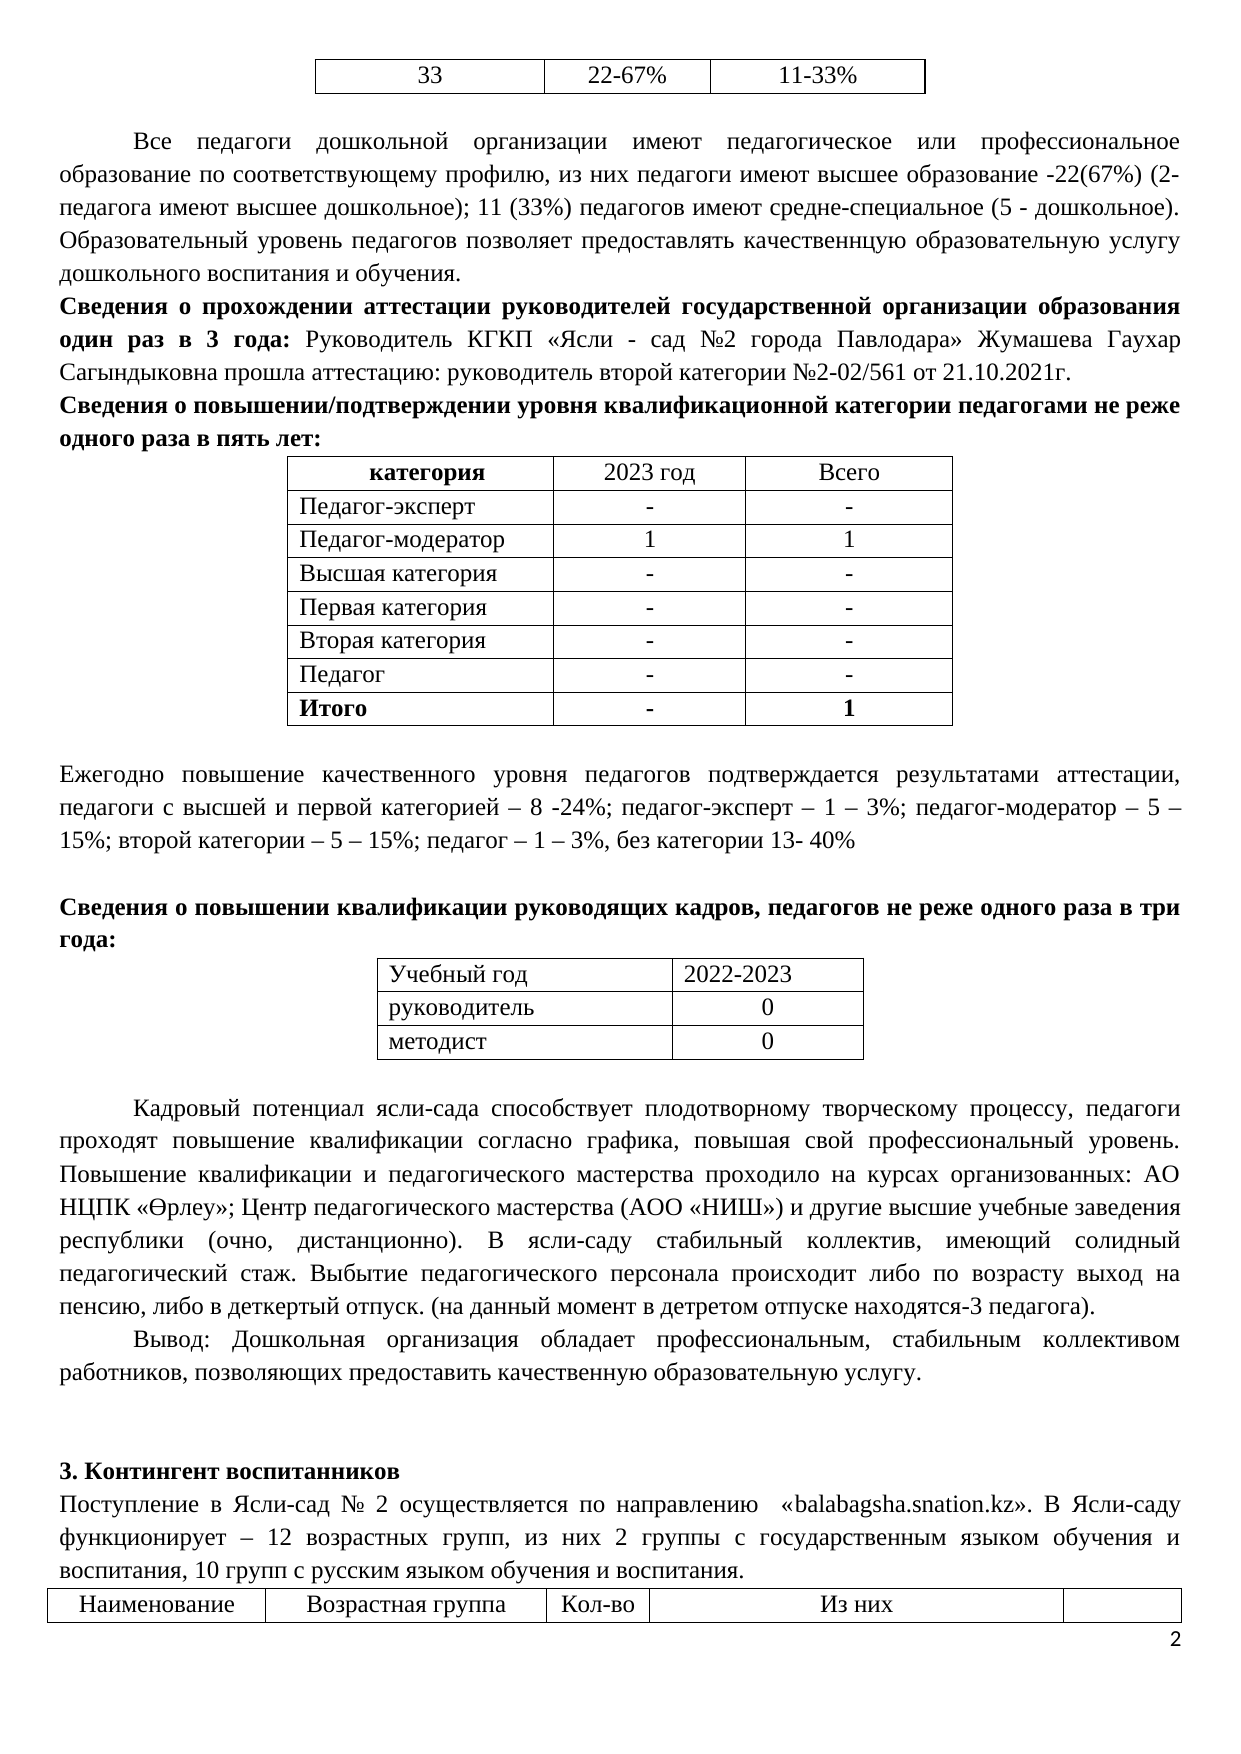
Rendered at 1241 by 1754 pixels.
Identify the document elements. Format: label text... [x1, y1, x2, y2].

table_cell 33 [316, 60, 544, 93]
table_cell - [554, 626, 745, 658]
table_cell - [746, 491, 952, 523]
table_cell руководитель [378, 992, 672, 1025]
table_cell - [554, 659, 745, 692]
text Все педагоги дошкольной организации имеют педагогическое или профессиональное образование по соответствующему профилю, из них педагоги имеют высшее образование -22(67%) (2- педагога имеют высшее дошкольное); 11 (33%) педагогов имеют средне-специальное (5 - дошкольное). Образовательный уровень педагогов позволяет предоставлять качественнцую образовательную услугу дошкольного воспитания и обучения. [59, 126, 1181, 287]
table_cell 0 [673, 1026, 863, 1058]
table_cell 11-33% [711, 60, 924, 93]
text 3. Контингент воспитанников [59, 1456, 1181, 1484]
table_cell - [554, 558, 745, 591]
table_cell 22-67% [545, 60, 710, 93]
table_header Из них [650, 1589, 1063, 1622]
table_header 2022-2023 [673, 959, 863, 991]
table_header [1064, 1589, 1181, 1622]
table_cell - [746, 558, 952, 591]
table_cell Высшая категория [288, 558, 553, 591]
text Поступление в Ясли-сад № 2 осуществляется по направлению «balabagsha.snation.kz». В Ясли-саду функционирует – 12 возрастных групп, из них 2 группы с государственным языком обучения и воспитания, 10 групп с русским языком обучения и воспитания. [59, 1489, 1181, 1584]
table_header Учебный год [378, 959, 672, 991]
table_cell - [554, 491, 745, 523]
table_cell Педагог [288, 659, 553, 692]
table_cell 1 [746, 525, 952, 557]
table_cell Первая категория [288, 592, 553, 624]
text Сведения о прохождении аттестации руководителей государственной организации образования один раз в 3 года: Руководитель КГКП «Ясли - сад №2 города Павлодара» Жумашева Гаухар Сагындыковна прошла аттестацию: руководитель второй категории №2-02/561 от 21.10.2021г. [59, 291, 1181, 386]
table_cell 0 [673, 992, 863, 1025]
text Кадровый потенциал ясли-сада способствует плодотворному творческому процессу, педагоги проходят повышение квалификации согласно графика, повышая свой профессиональный уровень. Повышение квалификации и педагогического мастерства проходило на курсах организованных: АО НЦПК «Өрлеу»; Центр педагогического мастерства (АОО «НИШ») и другие высшие учебные заведения республики (очно, дистанционно). В ясли-саду стабильный коллектив, имеющий солидный педагогический стаж. Выбытие педагогического персонала происходит либо по возрасту выход на пенсию, либо в деткертый отпуск. (на данный момент в детретом отпуске находятся-3 педагога). [59, 1093, 1181, 1319]
table_cell - [746, 592, 952, 624]
table_cell - [746, 626, 952, 658]
table_cell Итого [288, 693, 553, 725]
table_header Всего [746, 457, 952, 490]
text Вывод: Дошкольная организация обладает профессиональным, стабильным коллективом работников, позволяющих предоставить качественную образовательную услугу. [59, 1324, 1181, 1386]
table_cell - [554, 693, 745, 725]
table_header Кол-во детей [547, 1589, 649, 1622]
table_cell - [746, 659, 952, 692]
table_header Возрастная группа [266, 1589, 546, 1622]
table_header Наименование группы [48, 1589, 265, 1622]
table_cell 1 [746, 693, 952, 725]
table_cell Вторая категория [288, 626, 553, 658]
table_header категория [288, 457, 553, 490]
text Ежегодно повышение качественного уровня педагогов подтверждается результатами аттестации, педагоги с высшей и первой категорией – 8 -24%; педагог-эксперт – 1 – 3%; педагог-модератор – 5 – 15%; второй категории – 5 – 15%; педагог – 1 – 3%, без категории 13- 40% [59, 759, 1181, 854]
text Сведения о повышении квалификации руководящих кадров, педагогов не реже одного раза в три года: [59, 892, 1181, 953]
table_cell - [554, 592, 745, 624]
table_header 2023 год [554, 457, 745, 490]
table_cell Педагог-эксперт [288, 491, 553, 523]
table_cell методист [378, 1026, 672, 1058]
table_cell 1 [554, 525, 745, 557]
text Сведения о повышении/подтверждении уровня квалификационной категории педагогами не реже одного раза в пять лет: [59, 390, 1181, 452]
table_cell Педагог-модератор [288, 525, 553, 557]
